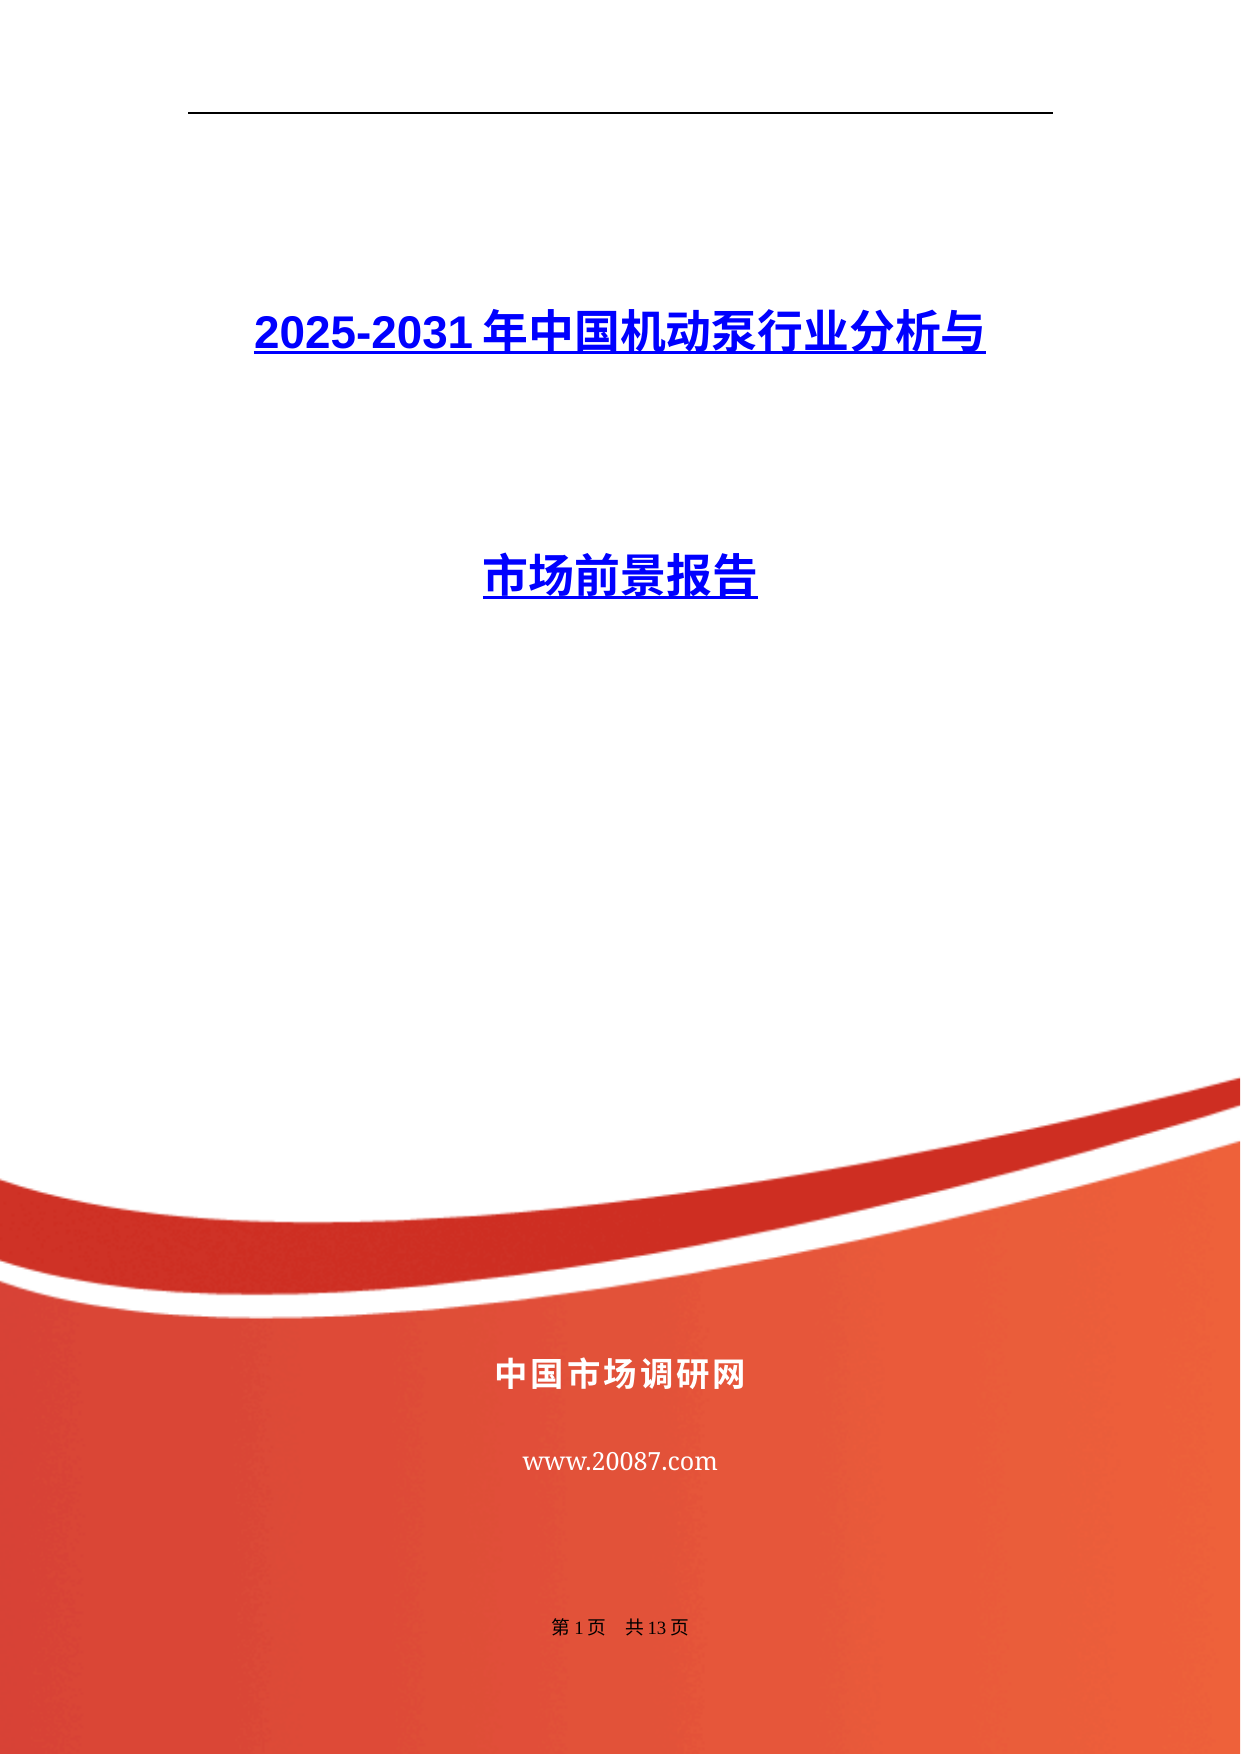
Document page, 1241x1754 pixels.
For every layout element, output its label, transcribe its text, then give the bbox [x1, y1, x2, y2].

subtitle 中国市场调研网 [187, 1339, 1053, 1404]
table_header 2025-2031年中国机动泵行业分析与市场前景报告 [188, 207, 1053, 773]
text www.20087.com [187, 1428, 1053, 1493]
picture [0, 1006, 1241, 1754]
